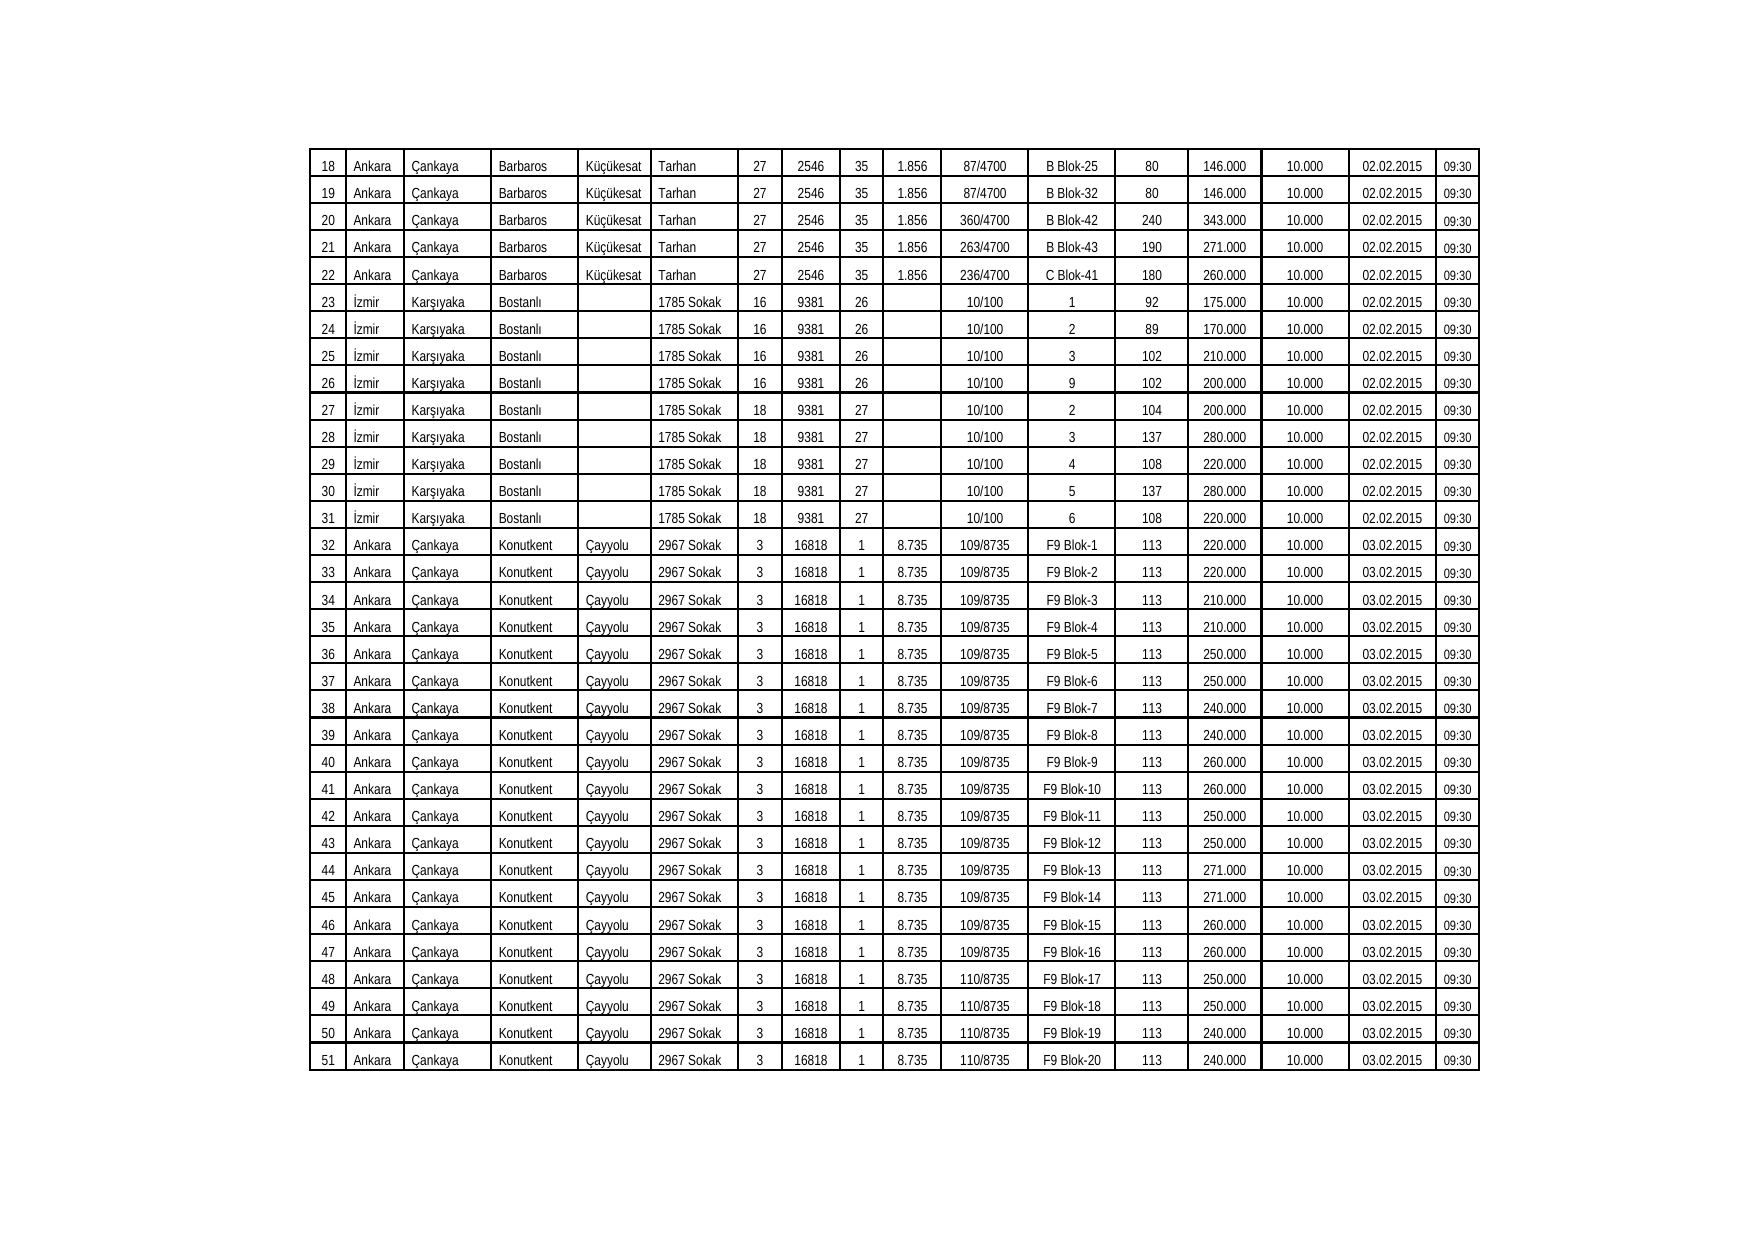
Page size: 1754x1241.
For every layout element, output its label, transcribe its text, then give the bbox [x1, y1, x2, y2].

table_cell Konutkent [492, 881, 577, 906]
table_cell 09:30 [1437, 231, 1478, 256]
table_cell 10.000 [1263, 204, 1348, 229]
table_cell Çayyolu [579, 583, 650, 608]
table_cell 16818 [783, 664, 839, 689]
table_cell 102 [1116, 339, 1187, 364]
table_cell 3 [739, 719, 781, 743]
table_cell 02.02.2015 [1350, 394, 1435, 418]
table_cell 20 [311, 204, 345, 229]
table_cell 18 [739, 421, 781, 446]
table_cell 21 [311, 231, 345, 256]
table_cell Çankaya [405, 691, 490, 716]
table_cell 09:30 [1437, 502, 1478, 527]
table_cell 109/8735 [942, 529, 1027, 554]
table_cell 03.02.2015 [1350, 962, 1435, 987]
table_cell 47 [311, 935, 345, 960]
table_cell 2546 [783, 177, 839, 202]
table_cell Çayyolu [579, 610, 650, 635]
table_cell Barbaros [492, 150, 577, 175]
table_cell 32 [311, 529, 345, 554]
table_cell 03.02.2015 [1350, 800, 1435, 825]
table_cell 4 [1029, 448, 1114, 473]
table_cell 42 [311, 800, 345, 825]
table_cell 9 [1029, 366, 1114, 391]
table_cell 24 [311, 312, 345, 337]
table_cell 10/100 [942, 502, 1027, 527]
table_cell Ankara [347, 962, 403, 987]
table_cell Çankaya [405, 773, 490, 798]
table_cell 2967 Sokak [652, 881, 737, 906]
table_cell 09:30 [1437, 1016, 1478, 1041]
table_cell 1 [841, 773, 882, 798]
table_cell 113 [1116, 583, 1187, 608]
table_cell 1 [841, 854, 882, 879]
table_cell 26 [841, 339, 882, 364]
table_cell F9 Blok-1 [1029, 529, 1114, 554]
table_cell [884, 366, 940, 391]
table_cell 16818 [783, 719, 839, 743]
table_cell 1 [841, 556, 882, 581]
table_cell 271.000 [1189, 881, 1260, 906]
table_cell 113 [1116, 691, 1187, 716]
table_cell 10.000 [1263, 231, 1348, 256]
table_cell Çayyolu [579, 827, 650, 852]
table_cell 220.000 [1189, 529, 1260, 554]
table_cell 09:30 [1437, 962, 1478, 987]
table_cell 360/4700 [942, 204, 1027, 229]
table_cell 50 [311, 1016, 345, 1041]
table_cell 3 [739, 827, 781, 852]
table_cell 35 [841, 150, 882, 175]
table_cell Ankara [347, 583, 403, 608]
table_cell 03.02.2015 [1350, 827, 1435, 852]
table_cell 03.02.2015 [1350, 556, 1435, 581]
table_cell 3 [739, 529, 781, 554]
table_cell 10/100 [942, 448, 1027, 473]
table_cell 26 [311, 366, 345, 391]
table_cell Küçükesat [579, 150, 650, 175]
table_cell Çankaya [405, 881, 490, 906]
table_cell 2967 Sokak [652, 989, 737, 1014]
table_cell Çankaya [405, 231, 490, 256]
table_cell 2967 Sokak [652, 556, 737, 581]
table_cell Çankaya [405, 989, 490, 1014]
table_cell 03.02.2015 [1350, 610, 1435, 635]
table_cell F9 Blok-16 [1029, 935, 1114, 960]
table_cell 9381 [783, 421, 839, 446]
table_cell Bostanlı [492, 421, 577, 446]
table_cell 35 [311, 610, 345, 635]
table_cell 2967 Sokak [652, 583, 737, 608]
table_cell [884, 339, 940, 364]
table_cell 3 [739, 583, 781, 608]
table_cell 33 [311, 556, 345, 581]
table_cell Konutkent [492, 1016, 577, 1041]
table_cell 18 [739, 475, 781, 500]
table_cell 09:30 [1437, 746, 1478, 771]
table_cell 9381 [783, 366, 839, 391]
table_cell 41 [311, 773, 345, 798]
table_cell 09:30 [1437, 800, 1478, 825]
table_cell 109/8735 [942, 935, 1027, 960]
table_cell 3 [739, 854, 781, 879]
table_cell 16818 [783, 1044, 839, 1068]
table_cell 8.735 [884, 691, 940, 716]
table_cell İzmir [347, 366, 403, 391]
table_cell F9 Blok-4 [1029, 610, 1114, 635]
table_cell 27 [739, 231, 781, 256]
table_cell B Blok-25 [1029, 150, 1114, 175]
table_cell İzmir [347, 394, 403, 418]
table_cell Çayyolu [579, 746, 650, 771]
table_cell 10/100 [942, 312, 1027, 337]
table_cell 16818 [783, 989, 839, 1014]
table_cell B Blok-43 [1029, 231, 1114, 256]
table_cell 3 [739, 935, 781, 960]
table_cell 30 [311, 475, 345, 500]
table_cell 1 [841, 610, 882, 635]
table_cell 03.02.2015 [1350, 746, 1435, 771]
table_cell 18 [739, 502, 781, 527]
table_cell 9381 [783, 475, 839, 500]
table_cell Konutkent [492, 827, 577, 852]
table_cell 16818 [783, 800, 839, 825]
table_cell 1 [841, 691, 882, 716]
table_cell Ankara [347, 231, 403, 256]
table_cell Karşıyaka [405, 475, 490, 500]
table_cell 280.000 [1189, 475, 1260, 500]
table_cell 10.000 [1263, 664, 1348, 689]
table_cell 10.000 [1263, 827, 1348, 852]
table_cell [884, 448, 940, 473]
table_cell Ankara [347, 746, 403, 771]
table_cell Çankaya [405, 204, 490, 229]
table_cell 10.000 [1263, 719, 1348, 743]
table_cell 16818 [783, 556, 839, 581]
table_cell Ankara [347, 854, 403, 879]
table_cell 10.000 [1263, 502, 1348, 527]
table_cell 02.02.2015 [1350, 448, 1435, 473]
table_cell Karşıyaka [405, 421, 490, 446]
table_cell 9381 [783, 285, 839, 310]
table_cell 5 [1029, 475, 1114, 500]
table_cell 10.000 [1263, 448, 1348, 473]
table_cell 80 [1116, 177, 1187, 202]
table_cell 28 [311, 421, 345, 446]
table_cell Bostanlı [492, 475, 577, 500]
table_cell 18 [311, 150, 345, 175]
table_cell F9 Blok-17 [1029, 962, 1114, 987]
table_cell 27 [739, 177, 781, 202]
table_cell 09:30 [1437, 448, 1478, 473]
table_cell 18 [739, 394, 781, 418]
table_cell 200.000 [1189, 394, 1260, 418]
table_cell Konutkent [492, 746, 577, 771]
table_cell Ankara [347, 691, 403, 716]
table_cell 02.02.2015 [1350, 285, 1435, 310]
table_cell 271.000 [1189, 854, 1260, 879]
table_cell İzmir [347, 312, 403, 337]
table_cell Çayyolu [579, 908, 650, 933]
table_cell 240.000 [1189, 691, 1260, 716]
table_cell 10.000 [1263, 258, 1348, 283]
table_cell Çayyolu [579, 637, 650, 662]
table_cell 3 [739, 1016, 781, 1041]
table_cell 02.02.2015 [1350, 312, 1435, 337]
table_cell [884, 475, 940, 500]
table_cell 3 [739, 746, 781, 771]
table_cell B Blok-42 [1029, 204, 1114, 229]
table_cell 09:30 [1437, 1044, 1478, 1068]
table_cell 210.000 [1189, 339, 1260, 364]
table_cell 10.000 [1263, 177, 1348, 202]
table_cell 22 [311, 258, 345, 283]
table_cell Ankara [347, 989, 403, 1014]
table_cell Ankara [347, 150, 403, 175]
table_cell 09:30 [1437, 150, 1478, 175]
table_cell 3 [739, 691, 781, 716]
table_cell 1785 Sokak [652, 366, 737, 391]
table_cell 80 [1116, 150, 1187, 175]
table_cell Bostanlı [492, 448, 577, 473]
table_cell 260.000 [1189, 908, 1260, 933]
table_cell 10.000 [1263, 421, 1348, 446]
table_cell İzmir [347, 502, 403, 527]
table_cell Ankara [347, 881, 403, 906]
table_cell Bostanlı [492, 312, 577, 337]
table_cell 03.02.2015 [1350, 1016, 1435, 1041]
table_cell 10.000 [1263, 529, 1348, 554]
table_cell 10.000 [1263, 556, 1348, 581]
table_cell Çayyolu [579, 800, 650, 825]
table_cell Ankara [347, 1016, 403, 1041]
table_cell Karşıyaka [405, 366, 490, 391]
table_cell 16818 [783, 773, 839, 798]
table_cell Tarhan [652, 150, 737, 175]
table_cell Konutkent [492, 908, 577, 933]
table_cell 109/8735 [942, 610, 1027, 635]
table_cell 236/4700 [942, 258, 1027, 283]
table_cell 113 [1116, 719, 1187, 743]
table_cell 09:30 [1437, 285, 1478, 310]
table_cell 18 [739, 448, 781, 473]
table_cell 09:30 [1437, 908, 1478, 933]
table_cell 02.02.2015 [1350, 258, 1435, 283]
table_cell Ankara [347, 664, 403, 689]
table_cell 6 [1029, 502, 1114, 527]
table_cell Konutkent [492, 637, 577, 662]
table_cell 1 [841, 800, 882, 825]
table_cell 09:30 [1437, 691, 1478, 716]
table_cell 1 [841, 935, 882, 960]
table_cell 31 [311, 502, 345, 527]
table_cell Çankaya [405, 583, 490, 608]
table_cell 23 [311, 285, 345, 310]
table_cell 09:30 [1437, 394, 1478, 418]
table_cell 8.735 [884, 529, 940, 554]
table_cell 03.02.2015 [1350, 773, 1435, 798]
table_cell Karşıyaka [405, 312, 490, 337]
table_cell Çankaya [405, 610, 490, 635]
table_cell 09:30 [1437, 664, 1478, 689]
table_cell 03.02.2015 [1350, 691, 1435, 716]
table_cell 8.735 [884, 989, 940, 1014]
table_cell Çayyolu [579, 691, 650, 716]
table_cell 03.02.2015 [1350, 719, 1435, 743]
table_cell Çankaya [405, 962, 490, 987]
table_cell 10/100 [942, 475, 1027, 500]
table_cell 8.735 [884, 610, 940, 635]
table_cell İzmir [347, 475, 403, 500]
table_cell Konutkent [492, 719, 577, 743]
table_cell Küçükesat [579, 231, 650, 256]
table_cell [884, 285, 940, 310]
table_cell 1 [841, 881, 882, 906]
table_cell 02.02.2015 [1350, 502, 1435, 527]
table_cell [579, 475, 650, 500]
table_cell 113 [1116, 854, 1187, 879]
table_cell 35 [841, 231, 882, 256]
table_cell Karşıyaka [405, 339, 490, 364]
table_cell 10/100 [942, 285, 1027, 310]
table_cell 8.735 [884, 962, 940, 987]
table_cell Konutkent [492, 691, 577, 716]
table_cell 10.000 [1263, 800, 1348, 825]
table_cell 09:30 [1437, 258, 1478, 283]
table_cell 26 [841, 285, 882, 310]
table_cell 16818 [783, 935, 839, 960]
table_cell 113 [1116, 637, 1187, 662]
table_cell 113 [1116, 800, 1187, 825]
table_cell 109/8735 [942, 908, 1027, 933]
table_cell 8.735 [884, 556, 940, 581]
table_cell F9 Blok-20 [1029, 1044, 1114, 1068]
table_cell 03.02.2015 [1350, 664, 1435, 689]
table_cell 09:30 [1437, 421, 1478, 446]
table_cell 240 [1116, 204, 1187, 229]
table_cell Barbaros [492, 258, 577, 283]
table_cell 09:30 [1437, 339, 1478, 364]
table_cell Çankaya [405, 1016, 490, 1041]
table_cell 25 [311, 339, 345, 364]
table_cell 10.000 [1263, 637, 1348, 662]
table_cell Ankara [347, 800, 403, 825]
table_cell 280.000 [1189, 421, 1260, 446]
table_cell 109/8735 [942, 881, 1027, 906]
table_cell 27 [841, 394, 882, 418]
table_cell F9 Blok-18 [1029, 989, 1114, 1014]
table_cell 109/8735 [942, 719, 1027, 743]
table_cell F9 Blok-8 [1029, 719, 1114, 743]
table_cell F9 Blok-14 [1029, 881, 1114, 906]
table_cell Ankara [347, 258, 403, 283]
table_cell 03.02.2015 [1350, 935, 1435, 960]
table_cell 8.735 [884, 719, 940, 743]
table_cell 37 [311, 664, 345, 689]
table_cell F9 Blok-7 [1029, 691, 1114, 716]
table_cell 146.000 [1189, 177, 1260, 202]
table_cell 110/8735 [942, 1044, 1027, 1068]
table_cell 10.000 [1263, 746, 1348, 771]
table_cell 16 [739, 339, 781, 364]
table_cell 240.000 [1189, 719, 1260, 743]
table_cell 2967 Sokak [652, 746, 737, 771]
table_cell Karşıyaka [405, 285, 490, 310]
table_cell 8.735 [884, 746, 940, 771]
table_cell 02.02.2015 [1350, 204, 1435, 229]
table_cell [579, 448, 650, 473]
table_cell 240.000 [1189, 1016, 1260, 1041]
table_cell 8.735 [884, 881, 940, 906]
table_cell Çankaya [405, 150, 490, 175]
table_cell 2967 Sokak [652, 854, 737, 879]
table_cell 1.856 [884, 177, 940, 202]
table_cell Çayyolu [579, 773, 650, 798]
table_cell 3 [739, 1044, 781, 1068]
table_cell 113 [1116, 664, 1187, 689]
table_cell Barbaros [492, 204, 577, 229]
table_cell Ankara [347, 827, 403, 852]
table_cell 220.000 [1189, 448, 1260, 473]
table_cell 10.000 [1263, 989, 1348, 1014]
table_cell Çankaya [405, 935, 490, 960]
table_cell 35 [841, 204, 882, 229]
table_cell 1 [841, 962, 882, 987]
table_cell 09:30 [1437, 773, 1478, 798]
table_cell Tarhan [652, 258, 737, 283]
table_cell 9381 [783, 394, 839, 418]
table_cell 260.000 [1189, 773, 1260, 798]
table_cell 10.000 [1263, 854, 1348, 879]
table_cell 44 [311, 854, 345, 879]
table_cell Bostanlı [492, 339, 577, 364]
table_cell 8.735 [884, 1016, 940, 1041]
table_cell Tarhan [652, 177, 737, 202]
table_cell 10.000 [1263, 394, 1348, 418]
table_cell 1 [841, 1044, 882, 1068]
table_cell 3 [739, 556, 781, 581]
table_cell 113 [1116, 989, 1187, 1014]
table_cell 27 [841, 475, 882, 500]
table_cell 113 [1116, 556, 1187, 581]
table_cell 87/4700 [942, 150, 1027, 175]
table_cell 113 [1116, 962, 1187, 987]
table_cell 16818 [783, 1016, 839, 1041]
table_cell Çayyolu [579, 664, 650, 689]
table_cell 10.000 [1263, 312, 1348, 337]
table_cell 26 [841, 366, 882, 391]
table_cell F9 Blok-2 [1029, 556, 1114, 581]
table_cell 51 [311, 1044, 345, 1068]
table_cell 2967 Sokak [652, 908, 737, 933]
table_cell Ankara [347, 1044, 403, 1068]
table_cell Çayyolu [579, 989, 650, 1014]
table_cell 1.856 [884, 150, 940, 175]
table_cell Ankara [347, 719, 403, 743]
table_cell Çankaya [405, 664, 490, 689]
table_cell 10.000 [1263, 366, 1348, 391]
table_cell Konutkent [492, 1044, 577, 1068]
table_cell Çankaya [405, 529, 490, 554]
table_cell F9 Blok-3 [1029, 583, 1114, 608]
table_cell 1 [1029, 285, 1114, 310]
table_cell Çayyolu [579, 854, 650, 879]
table_cell 1785 Sokak [652, 394, 737, 418]
table_cell 210.000 [1189, 583, 1260, 608]
table_cell 27 [841, 448, 882, 473]
table_cell 146.000 [1189, 150, 1260, 175]
table_cell 46 [311, 908, 345, 933]
table_cell 45 [311, 881, 345, 906]
table_cell Çankaya [405, 800, 490, 825]
table_cell 1 [841, 637, 882, 662]
table_cell 10.000 [1263, 150, 1348, 175]
table_cell 16818 [783, 827, 839, 852]
table_cell 9381 [783, 448, 839, 473]
table_cell Konutkent [492, 854, 577, 879]
table_cell İzmir [347, 339, 403, 364]
table_cell 10.000 [1263, 881, 1348, 906]
table_cell [579, 285, 650, 310]
table_cell 48 [311, 962, 345, 987]
table_cell Çayyolu [579, 719, 650, 743]
table_cell 109/8735 [942, 637, 1027, 662]
table_cell [884, 421, 940, 446]
table_cell Çankaya [405, 854, 490, 879]
table_cell 27 [739, 204, 781, 229]
table_cell 02.02.2015 [1350, 231, 1435, 256]
table_cell 10/100 [942, 394, 1027, 418]
table_cell 16818 [783, 908, 839, 933]
table_cell 260.000 [1189, 935, 1260, 960]
table_cell Ankara [347, 637, 403, 662]
table_cell 10.000 [1263, 691, 1348, 716]
table_cell Konutkent [492, 800, 577, 825]
table_cell 10.000 [1263, 962, 1348, 987]
table_cell Çayyolu [579, 881, 650, 906]
table_cell 02.02.2015 [1350, 150, 1435, 175]
table_cell 8.735 [884, 827, 940, 852]
table_cell 87/4700 [942, 177, 1027, 202]
table_cell F9 Blok-15 [1029, 908, 1114, 933]
table_cell 113 [1116, 746, 1187, 771]
table_cell 27 [739, 150, 781, 175]
table_cell Ankara [347, 773, 403, 798]
table_cell 220.000 [1189, 502, 1260, 527]
table_cell 1 [841, 1016, 882, 1041]
table_cell 109/8735 [942, 827, 1027, 852]
table_cell F9 Blok-5 [1029, 637, 1114, 662]
table_cell F9 Blok-11 [1029, 800, 1114, 825]
table_cell 09:30 [1437, 935, 1478, 960]
table_cell 34 [311, 583, 345, 608]
table_cell 250.000 [1189, 962, 1260, 987]
table_cell 1785 Sokak [652, 502, 737, 527]
table_cell F9 Blok-10 [1029, 773, 1114, 798]
table_cell 190 [1116, 231, 1187, 256]
table_cell Bostanlı [492, 285, 577, 310]
table_cell 175.000 [1189, 285, 1260, 310]
table_cell 10.000 [1263, 1044, 1348, 1068]
table_cell 38 [311, 691, 345, 716]
table_cell Karşıyaka [405, 502, 490, 527]
table_cell 10.000 [1263, 610, 1348, 635]
table_cell 113 [1116, 529, 1187, 554]
table_cell [579, 421, 650, 446]
table_cell 27 [841, 421, 882, 446]
table_cell 09:30 [1437, 854, 1478, 879]
table_cell 8.735 [884, 637, 940, 662]
table_cell 16 [739, 285, 781, 310]
table_cell Barbaros [492, 231, 577, 256]
table_cell 9381 [783, 312, 839, 337]
table_cell 03.02.2015 [1350, 637, 1435, 662]
table_cell 2967 Sokak [652, 691, 737, 716]
table_cell 3 [739, 989, 781, 1014]
table_cell 27 [841, 502, 882, 527]
table_cell F9 Blok-19 [1029, 1016, 1114, 1041]
table_cell Karşıyaka [405, 448, 490, 473]
table_cell 09:30 [1437, 881, 1478, 906]
table_cell 8.735 [884, 1044, 940, 1068]
table_cell 2967 Sokak [652, 664, 737, 689]
table_cell 137 [1116, 475, 1187, 500]
table_cell 2967 Sokak [652, 800, 737, 825]
table_cell 1785 Sokak [652, 421, 737, 446]
table_cell 8.735 [884, 854, 940, 879]
table_cell 113 [1116, 935, 1187, 960]
table_cell 2 [1029, 394, 1114, 418]
table_cell Barbaros [492, 177, 577, 202]
table_cell 113 [1116, 908, 1187, 933]
table_cell 1785 Sokak [652, 475, 737, 500]
table_cell 1.856 [884, 204, 940, 229]
table_cell 36 [311, 637, 345, 662]
table_cell Konutkent [492, 664, 577, 689]
table_cell 10.000 [1263, 339, 1348, 364]
table_cell Çayyolu [579, 1044, 650, 1068]
table_cell F9 Blok-12 [1029, 827, 1114, 852]
table_cell 8.735 [884, 773, 940, 798]
table_cell 1.856 [884, 258, 940, 283]
table_cell 03.02.2015 [1350, 908, 1435, 933]
table_cell 03.02.2015 [1350, 989, 1435, 1014]
table_cell 250.000 [1189, 664, 1260, 689]
table_cell 09:30 [1437, 610, 1478, 635]
table_cell 10.000 [1263, 908, 1348, 933]
table_cell 19 [311, 177, 345, 202]
table_cell 1785 Sokak [652, 312, 737, 337]
table_cell 43 [311, 827, 345, 852]
table_cell 09:30 [1437, 177, 1478, 202]
table_cell 113 [1116, 881, 1187, 906]
table_cell 1 [841, 746, 882, 771]
table_cell 10.000 [1263, 285, 1348, 310]
table_cell Konutkent [492, 583, 577, 608]
table_cell B Blok-32 [1029, 177, 1114, 202]
table_cell 137 [1116, 421, 1187, 446]
table_cell 260.000 [1189, 746, 1260, 771]
table_cell 2546 [783, 231, 839, 256]
table_cell 110/8735 [942, 1016, 1027, 1041]
table_cell 09:30 [1437, 529, 1478, 554]
table_cell 271.000 [1189, 231, 1260, 256]
table_cell 02.02.2015 [1350, 366, 1435, 391]
table_cell 109/8735 [942, 556, 1027, 581]
table_cell Konutkent [492, 773, 577, 798]
table_cell F9 Blok-9 [1029, 746, 1114, 771]
table_cell 250.000 [1189, 989, 1260, 1014]
table_cell 109/8735 [942, 773, 1027, 798]
table_cell 2546 [783, 204, 839, 229]
table_cell Ankara [347, 610, 403, 635]
table_cell 1 [841, 719, 882, 743]
table_cell 2967 Sokak [652, 637, 737, 662]
table_cell 16818 [783, 691, 839, 716]
table_cell 109/8735 [942, 691, 1027, 716]
table_cell 220.000 [1189, 556, 1260, 581]
table_cell 1 [841, 664, 882, 689]
table_cell 1 [841, 529, 882, 554]
table_cell Çankaya [405, 556, 490, 581]
table_cell Çankaya [405, 177, 490, 202]
table_cell 109/8735 [942, 664, 1027, 689]
table_cell 29 [311, 448, 345, 473]
table_cell [884, 502, 940, 527]
table_cell 2967 Sokak [652, 719, 737, 743]
table_cell F9 Blok-13 [1029, 854, 1114, 879]
table_cell Çankaya [405, 1044, 490, 1068]
table_cell 89 [1116, 312, 1187, 337]
table_cell 02.02.2015 [1350, 339, 1435, 364]
table_cell [884, 312, 940, 337]
table_cell 09:30 [1437, 475, 1478, 500]
table_cell 2967 Sokak [652, 827, 737, 852]
table_cell 35 [841, 177, 882, 202]
table_cell 10/100 [942, 366, 1027, 391]
table_cell Çankaya [405, 746, 490, 771]
table_cell Çankaya [405, 637, 490, 662]
table_cell 1785 Sokak [652, 285, 737, 310]
table_cell 03.02.2015 [1350, 583, 1435, 608]
table_cell Ankara [347, 204, 403, 229]
table_cell 2967 Sokak [652, 1044, 737, 1068]
table_cell 1785 Sokak [652, 448, 737, 473]
table_cell 104 [1116, 394, 1187, 418]
table_cell 260.000 [1189, 258, 1260, 283]
table_cell Çayyolu [579, 935, 650, 960]
table_cell 3 [1029, 339, 1114, 364]
table_cell 2967 Sokak [652, 962, 737, 987]
table_cell 180 [1116, 258, 1187, 283]
table_cell 10/100 [942, 421, 1027, 446]
table_cell Çankaya [405, 908, 490, 933]
table_cell 27 [311, 394, 345, 418]
table_cell İzmir [347, 421, 403, 446]
table_cell 03.02.2015 [1350, 1044, 1435, 1068]
table_cell 1 [841, 583, 882, 608]
table_cell 113 [1116, 773, 1187, 798]
table_cell İzmir [347, 285, 403, 310]
table_cell 3 [739, 800, 781, 825]
table_cell 108 [1116, 502, 1187, 527]
table_cell Ankara [347, 529, 403, 554]
table_cell 210.000 [1189, 610, 1260, 635]
table_cell [579, 502, 650, 527]
table_cell 3 [739, 637, 781, 662]
table_cell 2967 Sokak [652, 610, 737, 635]
table_cell [579, 339, 650, 364]
table_cell Çayyolu [579, 529, 650, 554]
table_cell 92 [1116, 285, 1187, 310]
table_cell 8.735 [884, 908, 940, 933]
table_cell 3 [1029, 421, 1114, 446]
table_cell 9381 [783, 339, 839, 364]
table_cell Konutkent [492, 610, 577, 635]
table_cell 02.02.2015 [1350, 475, 1435, 500]
table_cell 09:30 [1437, 366, 1478, 391]
table_cell 2546 [783, 258, 839, 283]
table_cell Çankaya [405, 719, 490, 743]
table_cell 200.000 [1189, 366, 1260, 391]
table_cell 263/4700 [942, 231, 1027, 256]
table_cell 3 [739, 610, 781, 635]
table_cell 2967 Sokak [652, 1016, 737, 1041]
table_cell 16818 [783, 854, 839, 879]
table_cell 170.000 [1189, 312, 1260, 337]
table_cell Bostanlı [492, 502, 577, 527]
table_cell 1 [841, 827, 882, 852]
table_cell 109/8735 [942, 746, 1027, 771]
table_cell 3 [739, 908, 781, 933]
table_cell 110/8735 [942, 962, 1027, 987]
table_cell 16 [739, 312, 781, 337]
table_cell 109/8735 [942, 854, 1027, 879]
table_cell 1785 Sokak [652, 339, 737, 364]
table_cell Küçükesat [579, 204, 650, 229]
table_cell 8.735 [884, 664, 940, 689]
table_cell [579, 366, 650, 391]
table_cell 113 [1116, 610, 1187, 635]
table_cell Tarhan [652, 231, 737, 256]
table_cell 113 [1116, 1016, 1187, 1041]
table_cell Konutkent [492, 529, 577, 554]
table_cell 1.856 [884, 231, 940, 256]
table_cell 3 [739, 881, 781, 906]
table_cell 10.000 [1263, 1016, 1348, 1041]
table_cell 8.735 [884, 583, 940, 608]
table_cell 09:30 [1437, 312, 1478, 337]
table_cell 113 [1116, 1044, 1187, 1068]
table_cell 108 [1116, 448, 1187, 473]
table_cell Konutkent [492, 989, 577, 1014]
table_cell 16818 [783, 583, 839, 608]
table_cell 240.000 [1189, 1044, 1260, 1068]
table_cell Çankaya [405, 827, 490, 852]
table_cell 250.000 [1189, 800, 1260, 825]
table_cell Çayyolu [579, 556, 650, 581]
table_cell 16818 [783, 529, 839, 554]
table_cell 27 [739, 258, 781, 283]
table_cell 09:30 [1437, 204, 1478, 229]
table_cell 16818 [783, 881, 839, 906]
table_cell 03.02.2015 [1350, 529, 1435, 554]
table_cell C Blok-41 [1029, 258, 1114, 283]
table_cell Konutkent [492, 962, 577, 987]
table_cell 2967 Sokak [652, 529, 737, 554]
table_cell Tarhan [652, 204, 737, 229]
table_cell 8.735 [884, 800, 940, 825]
table_cell [579, 394, 650, 418]
table_cell Bostanlı [492, 394, 577, 418]
table_cell 02.02.2015 [1350, 421, 1435, 446]
table_cell Çankaya [405, 258, 490, 283]
table_cell 09:30 [1437, 827, 1478, 852]
table_cell 2967 Sokak [652, 935, 737, 960]
table_cell Bostanlı [492, 366, 577, 391]
table_cell 09:30 [1437, 637, 1478, 662]
table_cell 09:30 [1437, 719, 1478, 743]
table_cell 16818 [783, 962, 839, 987]
table_cell 109/8735 [942, 583, 1027, 608]
table_cell 16 [739, 366, 781, 391]
table_cell Ankara [347, 556, 403, 581]
table_cell 03.02.2015 [1350, 854, 1435, 879]
table_cell 113 [1116, 827, 1187, 852]
table_cell 102 [1116, 366, 1187, 391]
table_cell 109/8735 [942, 800, 1027, 825]
table_cell 16818 [783, 746, 839, 771]
table_cell 10.000 [1263, 475, 1348, 500]
table_cell Konutkent [492, 556, 577, 581]
table_cell 2546 [783, 150, 839, 175]
table_cell 250.000 [1189, 827, 1260, 852]
table_cell [884, 394, 940, 418]
table_cell 110/8735 [942, 989, 1027, 1014]
table_cell Konutkent [492, 935, 577, 960]
table_cell 343.000 [1189, 204, 1260, 229]
table_cell 10.000 [1263, 935, 1348, 960]
table_cell 8.735 [884, 935, 940, 960]
table_cell Çayyolu [579, 962, 650, 987]
table_cell Karşıyaka [405, 394, 490, 418]
table_cell 09:30 [1437, 583, 1478, 608]
table_cell 2967 Sokak [652, 773, 737, 798]
table_cell İzmir [347, 448, 403, 473]
table_cell 09:30 [1437, 989, 1478, 1014]
table_cell 49 [311, 989, 345, 1014]
table_cell 3 [739, 664, 781, 689]
table_cell 16818 [783, 610, 839, 635]
table_cell Küçükesat [579, 177, 650, 202]
table_cell 16818 [783, 637, 839, 662]
table_cell 10.000 [1263, 583, 1348, 608]
table_cell 40 [311, 746, 345, 771]
table_cell [579, 312, 650, 337]
table_cell 250.000 [1189, 637, 1260, 662]
table_cell Küçükesat [579, 258, 650, 283]
table_cell 02.02.2015 [1350, 177, 1435, 202]
table_cell 39 [311, 719, 345, 743]
table_cell 09:30 [1437, 556, 1478, 581]
table_cell 26 [841, 312, 882, 337]
table_cell 10/100 [942, 339, 1027, 364]
table_cell 1 [841, 989, 882, 1014]
table_cell 10.000 [1263, 773, 1348, 798]
table_cell Ankara [347, 908, 403, 933]
table_cell 1 [841, 908, 882, 933]
table_cell 9381 [783, 502, 839, 527]
table_cell Ankara [347, 935, 403, 960]
table_cell F9 Blok-6 [1029, 664, 1114, 689]
table_cell Çayyolu [579, 1016, 650, 1041]
table_cell 35 [841, 258, 882, 283]
table_cell 3 [739, 773, 781, 798]
table_cell 03.02.2015 [1350, 881, 1435, 906]
table_cell 2 [1029, 312, 1114, 337]
table_cell Ankara [347, 177, 403, 202]
table_cell 3 [739, 962, 781, 987]
